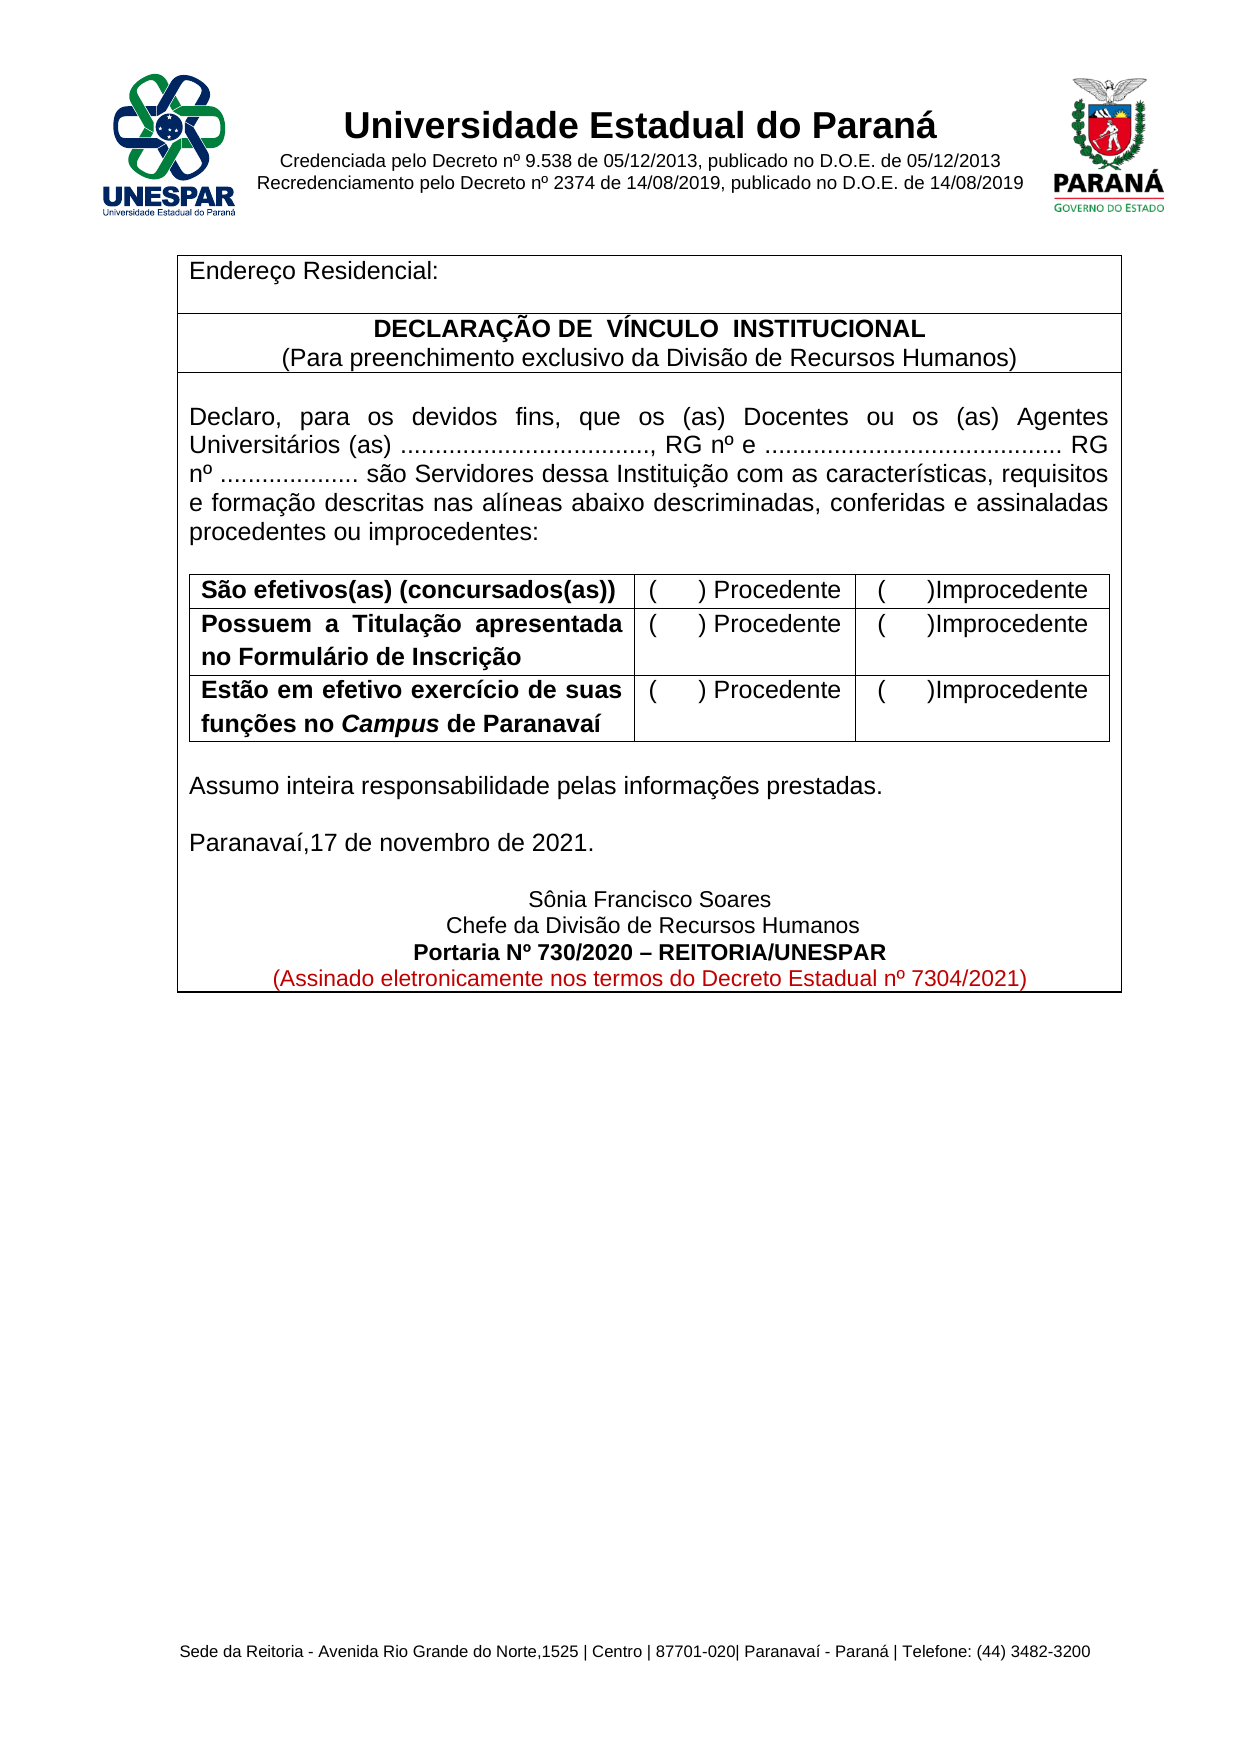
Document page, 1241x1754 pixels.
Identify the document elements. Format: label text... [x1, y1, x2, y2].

table_cell Endereço Residencial: [178, 256, 1121, 313]
picture [1050, 73, 1167, 216]
table_cell Declaro, para os devidos fins, que os (as) Docentes ou os (as) Agentes Universitários (as) ...................................., RG nº e ........................................... RG nº .................... são Servidores dessa Instituição com as características, requisitos e formação descritas nas alíneas abaixo descriminadas, conferidas e assinaladas procedentes ou improcedentes: Assumo inteira responsabilidade pelas informações prestadas. Paranavaí,17 de novembro de 2021. Sônia Francisco Soares Chefe da Divisão de Recursos Humanos Portaria Nº 730/2020 – REITORIA/UNESPAR (Assinado eletronicamente nos termos do Decreto Estadual nº 7304/2021) [178, 373, 1121, 991]
table_cell DECLARAÇÃO DE VÍNCULO INSTITUCIONAL (Para preenchimento exclusivo da Divisão de Recursos Humanos) [178, 314, 1121, 372]
